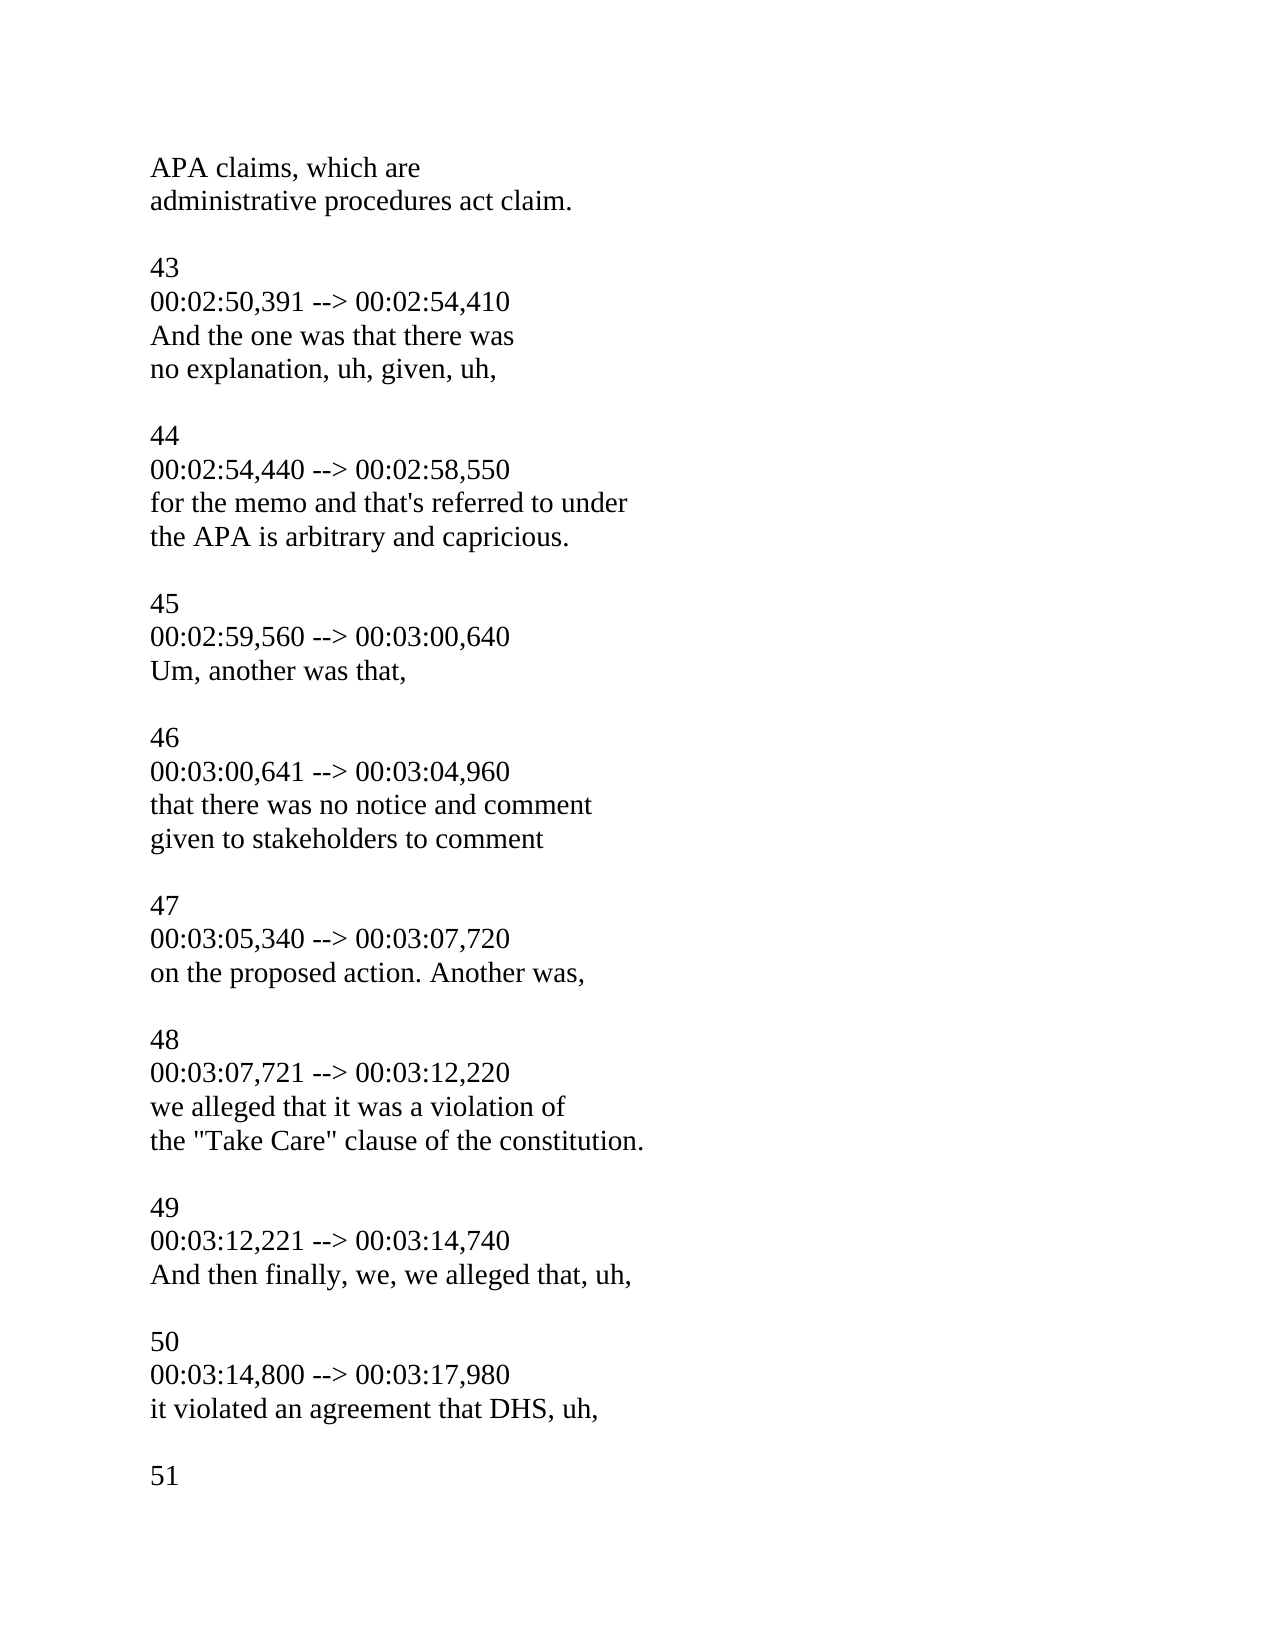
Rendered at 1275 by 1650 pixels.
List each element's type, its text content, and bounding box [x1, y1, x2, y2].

text 48 [150, 1022, 1125, 1056]
text 00:03:12,221 --> 00:03:14,740 [150, 1223, 1125, 1257]
text 43 [150, 251, 1125, 284]
text 50 [150, 1324, 1125, 1357]
text we alleged that it was a violation of [150, 1089, 1125, 1123]
text 46 [150, 720, 1125, 754]
text for the memo and that's referred to under [150, 485, 1125, 519]
text that there was no notice and comment [150, 787, 1125, 821]
text given to stakeholders to comment [150, 821, 1125, 854]
text And then finally, we, we alleged that, uh, [150, 1257, 1125, 1290]
text 00:03:00,641 --> 00:03:04,960 [150, 754, 1125, 787]
text 51 [150, 1458, 1125, 1492]
text the "Take Care" clause of the constitution. [150, 1123, 1125, 1156]
text 44 [150, 418, 1125, 452]
text Um, another was that, [150, 653, 1125, 687]
text on the proposed action. Another was, [150, 955, 1125, 988]
text administrative procedures act claim. [150, 183, 1125, 217]
text 00:03:07,721 --> 00:03:12,220 [150, 1056, 1125, 1089]
text 49 [150, 1190, 1125, 1223]
text 00:02:50,391 --> 00:02:54,410 [150, 284, 1125, 318]
text 00:02:59,560 --> 00:03:00,640 [150, 619, 1125, 653]
text 00:03:14,800 --> 00:03:17,980 [150, 1357, 1125, 1391]
text it violated an agreement that DHS, uh, [150, 1391, 1125, 1424]
text APA claims, which are [150, 150, 1125, 183]
text no explanation, uh, given, uh, [150, 351, 1125, 385]
text And the one was that there was [150, 318, 1125, 351]
text 00:03:05,340 --> 00:03:07,720 [150, 921, 1125, 955]
text the APA is arbitrary and capricious. [150, 519, 1125, 552]
text 47 [150, 888, 1125, 921]
text 00:02:54,440 --> 00:02:58,550 [150, 452, 1125, 485]
text 45 [150, 586, 1125, 619]
